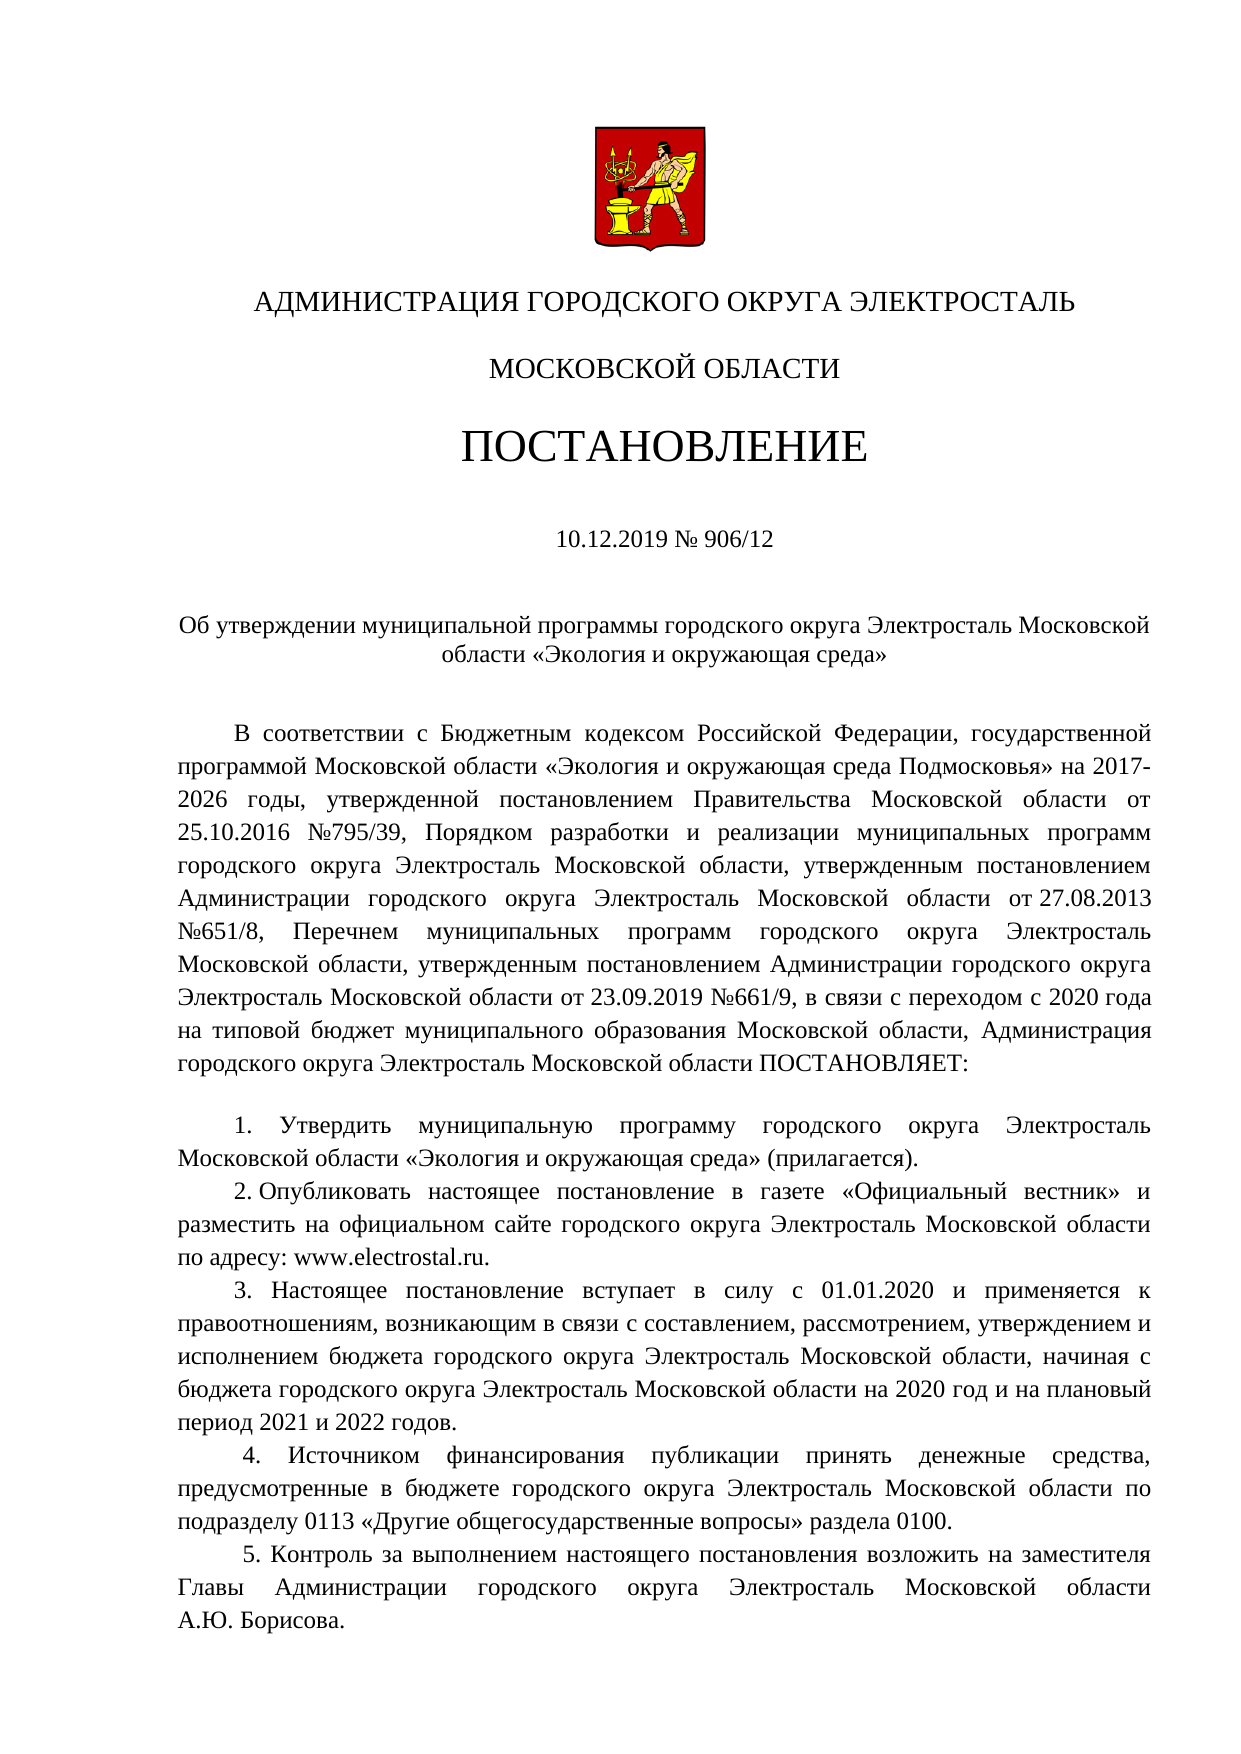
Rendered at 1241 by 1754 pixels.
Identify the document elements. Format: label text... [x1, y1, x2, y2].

text 1. Утвердить муниципальную программу городского округа Электросталь Московской области «Экология и окружающая среда» (прилагается). [177, 1110, 1152, 1171]
text МОСКОВСКОЙ ОБЛАСТИ [177, 351, 1152, 385]
text ПОСТАНОВЛЕНИЕ [177, 418, 1152, 471]
text 5. Контроль за выполнением настоящего постановления возложить на заместителя Главы Администрации городского округа Электросталь Московской области А.Ю. Борисова. [177, 1539, 1152, 1634]
text 3. Настоящее постановление вступает в силу с 01.01.2020 и применяется к правоотношениям, возникающим в связи с составлением, рассмотрением, утверждением и исполнением бюджета городского округа Электросталь Московской области, начиная с бюджета городского округа Электросталь Московской области на 2020 год и на плановый период 2021 и 2022 годов. [177, 1275, 1152, 1436]
text АДМИНИСТРАЦИЯ ГОРОДСКОГО ОКРУГА ЭЛЕКТРОСТАЛЬ [177, 284, 1152, 318]
picture [584, 118, 719, 256]
text 4. Источником финансирования публикации принять денежные средства, предусмотренные в бюджете городского округа Электросталь Московской области по подразделу 0113 «Другие общегосударственные вопросы» раздела 0100. [177, 1440, 1152, 1535]
text Об утверждении муниципальной программы городского округа Электросталь Московской области «Экология и окружающая среда» [177, 610, 1152, 668]
text 2. Опубликовать настоящее постановление в газете «Официальный вестник» и разместить на официальном сайте городского округа Электросталь Московской области по адресу: www.electrostal.ru. [177, 1176, 1152, 1271]
text 10.12.2019 № 906/12 [177, 524, 1152, 553]
text В соответствии с Бюджетным кодексом Российской Федерации, государственной программой Московской области «Экология и окружающая среда Подмосковья» на 2017-2026 годы, утвержденной постановлением Правительства Московской области от 25.10.2016 №795/39, Порядком разработки и реализации муниципальных программ городского округа Электросталь Московской области, утвержденным постановлением Администрации городского округа Электросталь Московской области от 27.08.2013 №651/8, Перечнем муниципальных программ городского округа Электросталь Московской области, утвержденным постановлением Администрации городского округа Электросталь Московской области от 23.09.2019 №661/9, в связи с переходом с 2020 года на типовой бюджет муниципального образования Московской области, Администрация городского округа Электросталь Московской области ПОСТАНОВЛЯЕТ: [177, 718, 1152, 1077]
